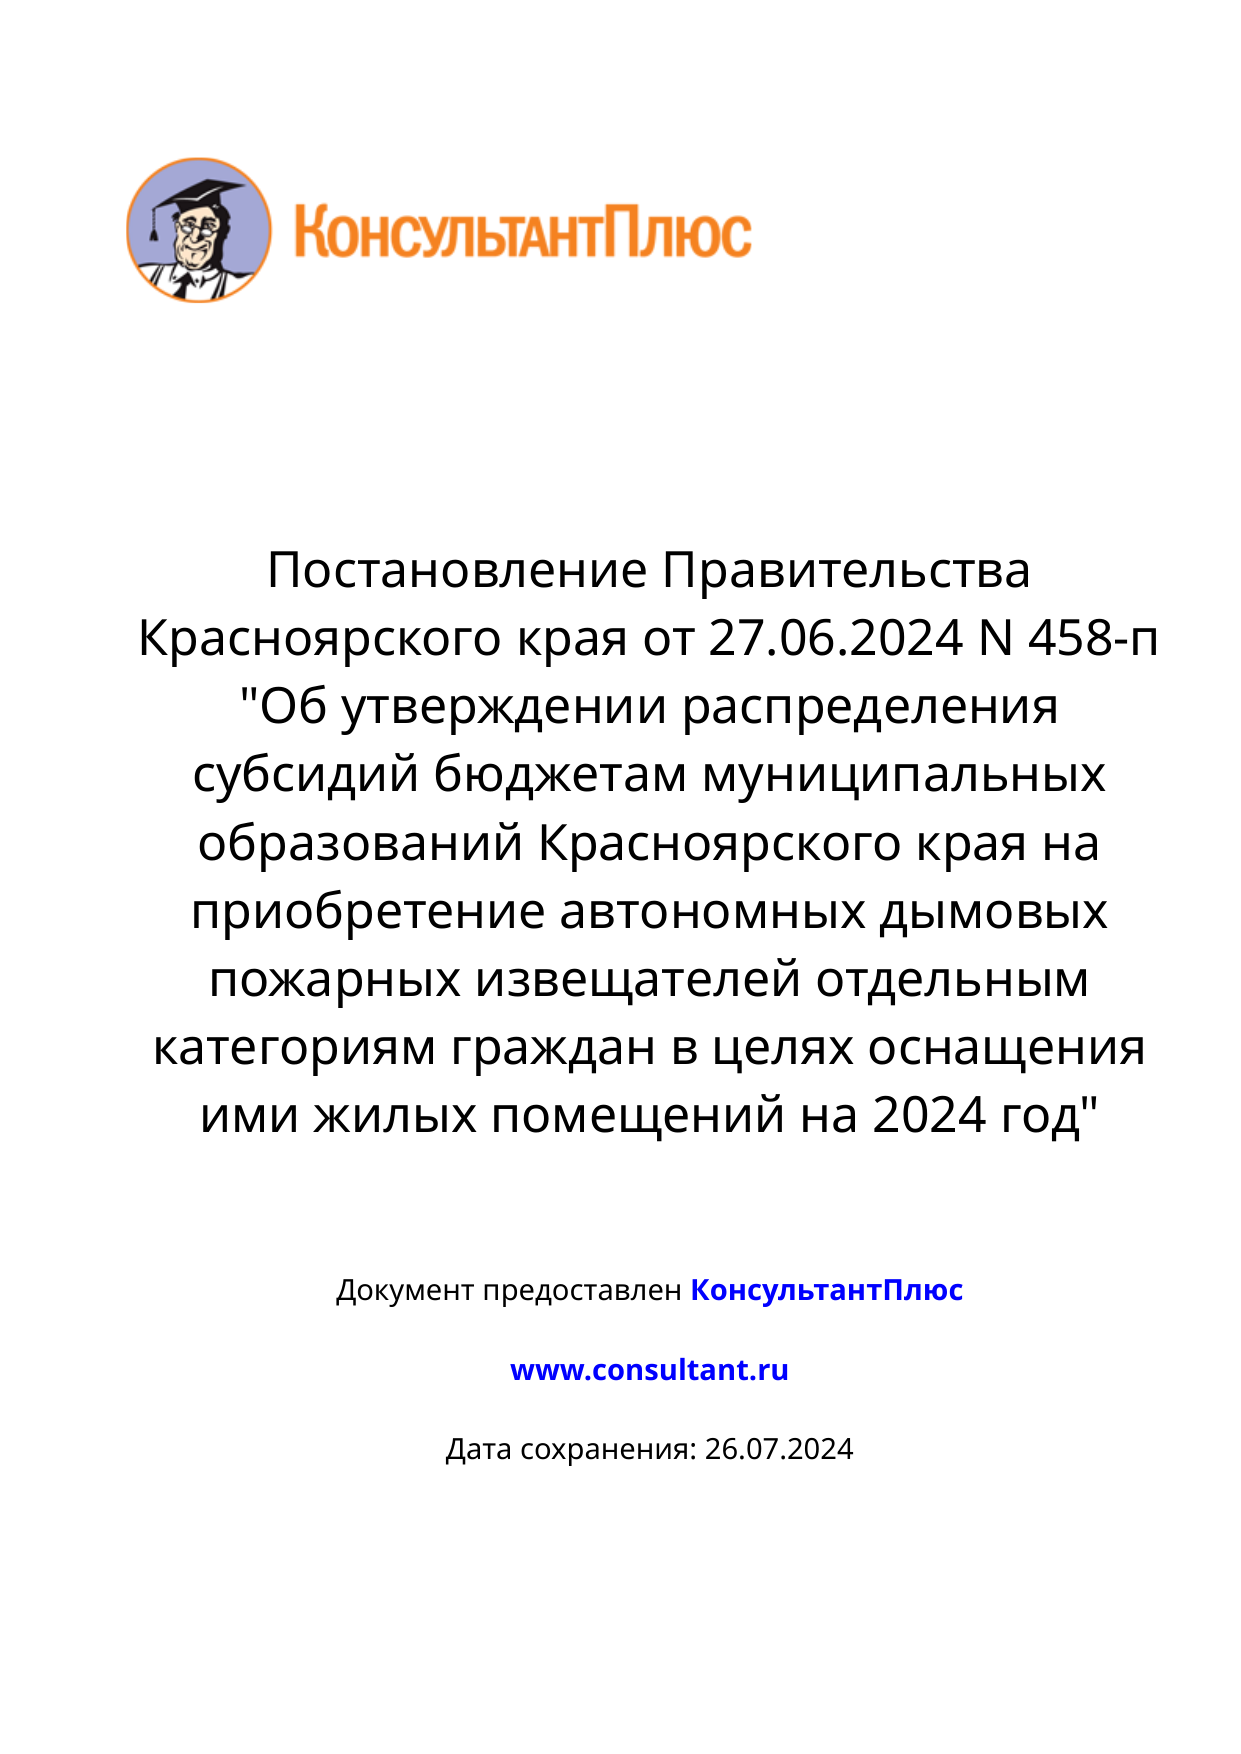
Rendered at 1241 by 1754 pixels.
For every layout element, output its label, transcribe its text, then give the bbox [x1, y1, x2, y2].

table_cell Документ предоставлен КонсультантПлюс www.consultant.ru Дата сохранения: 26.07.2024 [118, 1240, 1181, 1531]
table_header [118, 150, 1181, 441]
table_cell Постановление Правительства Красноярского края от 27.06.2024 N 458-п "Об утверждении распределения субсидий бюджетам муниципальных образований Красноярского края на приобретение автономных дымовых пожарных извещателей отдельным категориям граждан в целях оснащения ими жилых помещений на 2024 год" [118, 441, 1181, 1240]
picture [126, 156, 752, 305]
